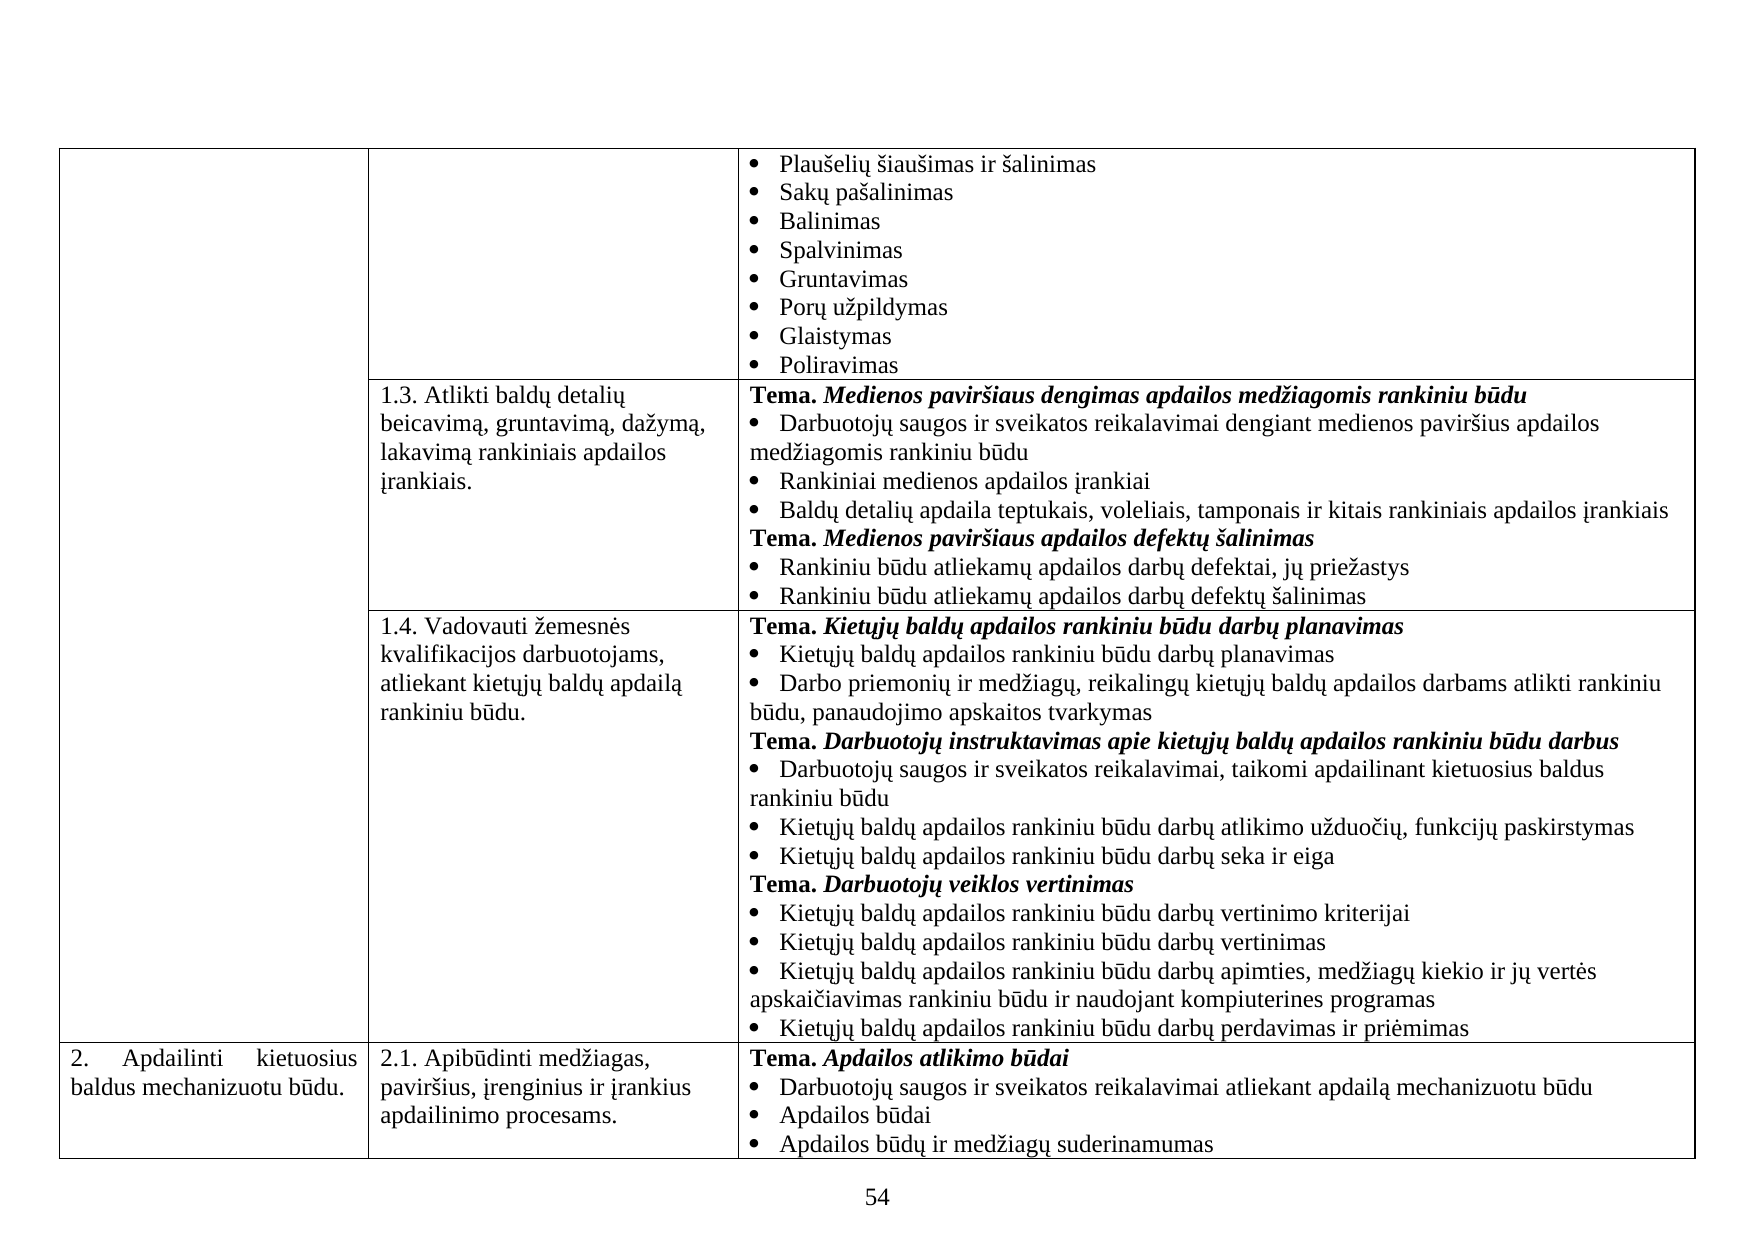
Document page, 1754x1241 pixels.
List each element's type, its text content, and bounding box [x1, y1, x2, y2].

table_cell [739, 1043, 1694, 1158]
table_cell Tema. Medienos paviršiaus dengimas apdailos medžiagomis rankiniu būdu Darbuotojų saugos ir sveikatos reikalavimai dengiant medienos paviršius apdailos medžiagomis rankiniu būdu Rankiniai medienos apdailos įrankiai Baldų detalių apdaila teptukais, voleliais, tamponais ir kitais rankiniais apdailos įrankiais Tema. Medienos paviršiaus apdailos defektų šalinimas Rankiniu būdu atliekamų apdailos darbų defektai, jų priežastys Rankiniu būdu atliekamų apdailos darbų defektų šalinimas [739, 380, 1694, 610]
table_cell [369, 1043, 738, 1158]
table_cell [60, 1043, 368, 1158]
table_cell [369, 149, 738, 379]
table_cell Tema. Kietųjų baldų apdailos rankiniu būdu darbų planavimas Kietųjų baldų apdailos rankiniu būdu darbų planavimas Darbo priemonių ir medžiagų, reikalingų kietųjų baldų apdailos darbams atlikti rankiniu būdu, panaudojimo apskaitos tvarkymas Tema. Darbuotojų instruktavimas apie kietųjų baldų apdailos rankiniu būdu darbus Darbuotojų saugos ir sveikatos reikalavimai, taikomi apdailinant kietuosius baldus rankiniu būdu Kietųjų baldų apdailos rankiniu būdu darbų atlikimo užduočių, funkcijų paskirstymas Kietųjų baldų apdailos rankiniu būdu darbų seka ir eiga Tema. Darbuotojų veiklos vertinimas Kietųjų baldų apdailos rankiniu būdu darbų vertinimo kriterijai Kietųjų baldų apdailos rankiniu būdu darbų vertinimas Kietųjų baldų apdailos rankiniu būdu darbų apimties, medžiagų kiekio ir jų vertės apskaičiavimas rankiniu būdu ir naudojant kompiuterines programas Kietųjų baldų apdailos rankiniu būdu darbų perdavimas ir priėmimas [739, 611, 1694, 1042]
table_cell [739, 149, 1694, 379]
table_cell 1.4. Vadovauti žemesnės kvalifikacijos darbuotojams, atliekant kietųjų baldų apdailą rankiniu būdu. [369, 611, 738, 1042]
table_cell 1.3. Atlikti baldų detalių beicavimą, gruntavimą, dažymą, lakavimą rankiniais apdailos įrankiais. [369, 380, 738, 610]
